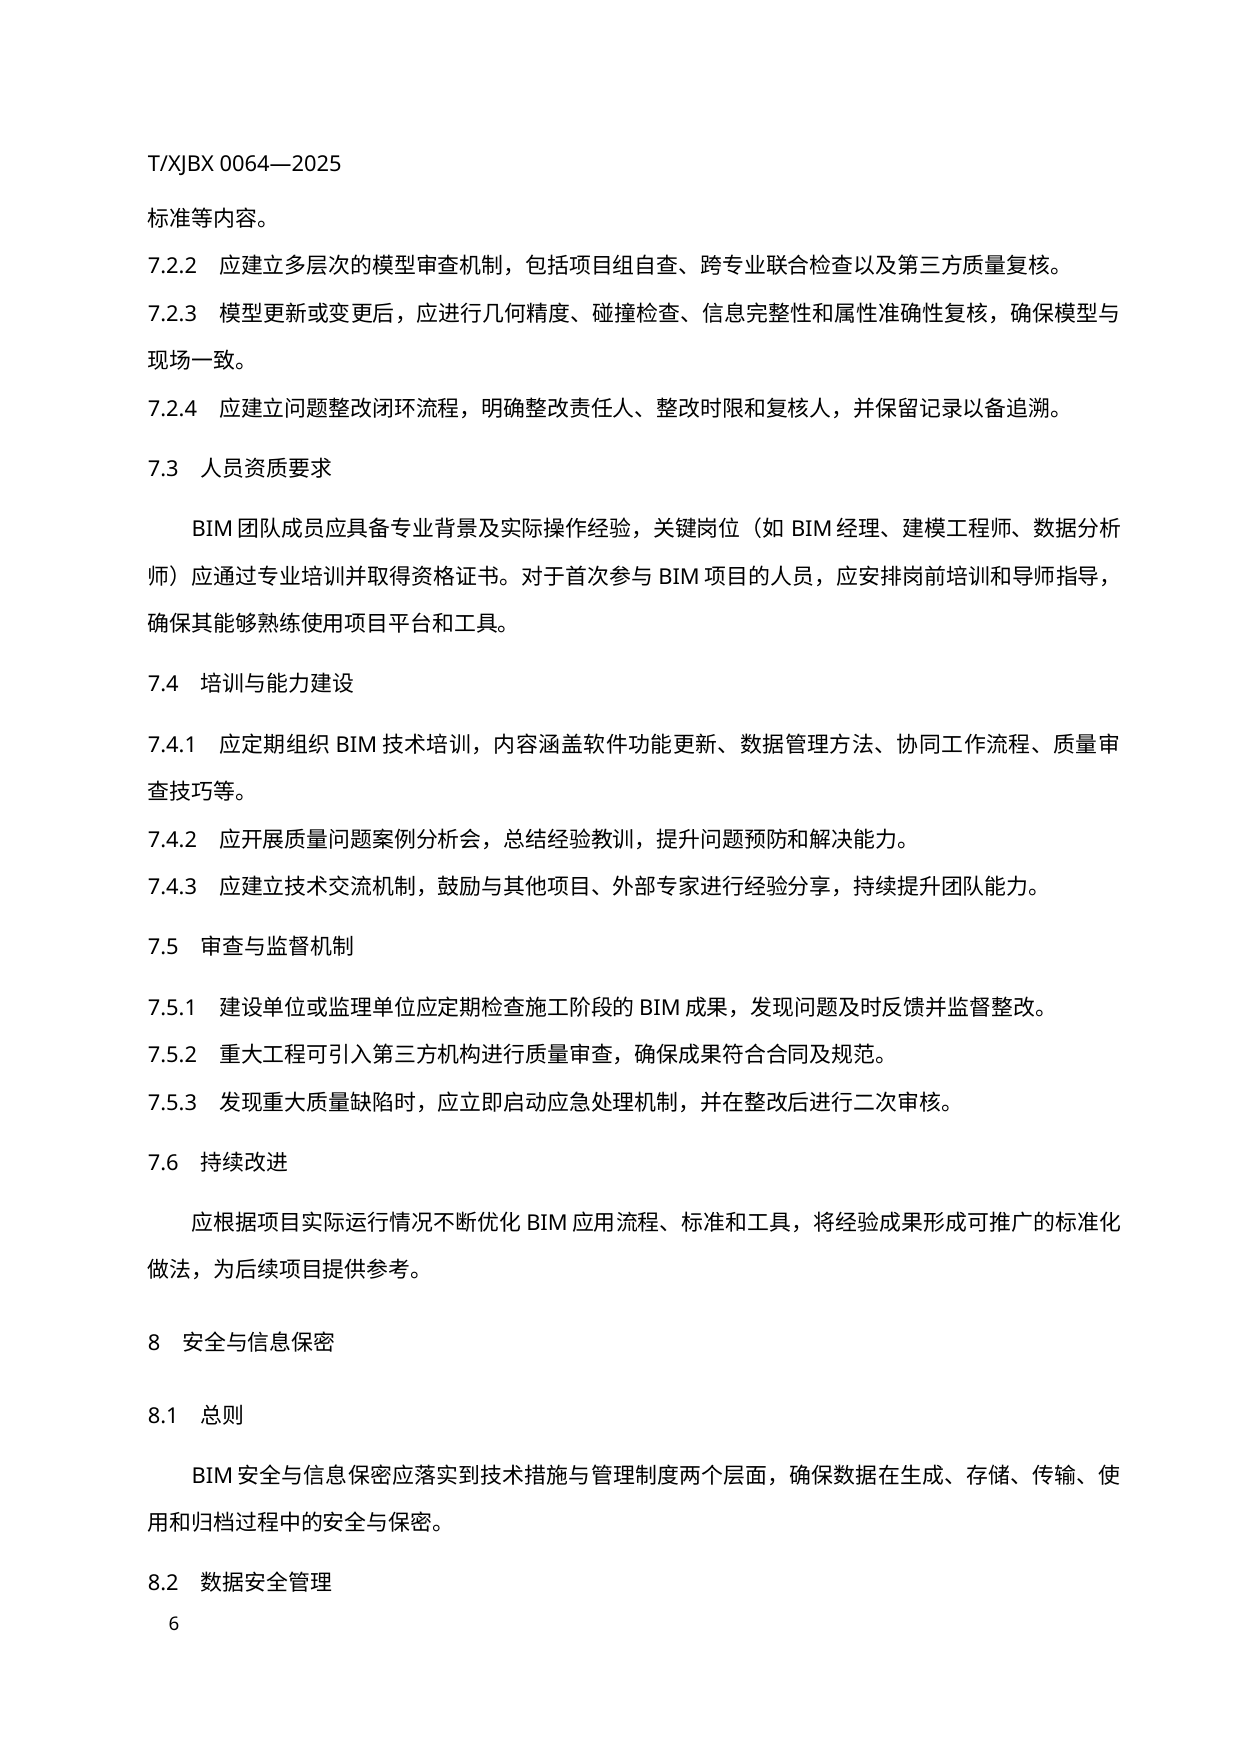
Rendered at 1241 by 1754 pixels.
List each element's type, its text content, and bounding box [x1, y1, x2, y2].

text 应根据项目实际运行情况不断优化BIM应用流程、标准和工具，将经验成果形成可推广的标准化做法，为后续项目提供参考。 [148, 1205, 1122, 1284]
text 培训与能力建设 [148, 666, 1122, 698]
text 应定期组织BIM技术培训，内容涵盖软件功能更新、数据管理方法、协同工作流程、质量审查技巧等。 [148, 727, 1122, 806]
text 建设单位或监理单位应定期检查施工阶段的BIM成果，发现问题及时反馈并监督整改。 [148, 989, 1122, 1021]
text 应开展质量问题案例分析会，总结经验教训，提升问题预防和解决能力。 [148, 822, 1122, 853]
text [148, 201, 1122, 232]
text 应建立技术交流机制，鼓励与其他项目、外部专家进行经验分享，持续提升团队能力。 [148, 869, 1122, 901]
text 发现重大质量缺陷时，应立即启动应急处理机制，并在整改后进行二次审核。 [148, 1085, 1122, 1116]
text BIM安全与信息保密应落实到技术措施与管理制度两个层面，确保数据在生成、存储、传输、使用和归档过程中的安全与保密。 [148, 1458, 1122, 1537]
text 重大工程可引入第三方机构进行质量审查，确保成果符合合同及规范。 [148, 1037, 1122, 1069]
text 人员资质要求 [148, 451, 1122, 483]
text BIM团队成员应具备专业背景及实际操作经验，关键岗位（如BIM经理、建模工程师、数据分析师）应通过专业培训并取得资格证书。对于首次参与BIM项目的人员，应安排岗前培训和导师指导，确保其能够熟练使用项目平台和工具。 [148, 511, 1122, 638]
text 数据安全管理 [148, 1565, 1122, 1597]
text 总则 [148, 1398, 1122, 1429]
text 模型更新或变更后，应进行几何精度、碰撞检查、信息完整性和属性准确性复核，确保模型与现场一致。 [148, 296, 1122, 375]
text 持续改进 [148, 1145, 1122, 1177]
text 应建立多层次的模型审查机制，包括项目组自查、跨专业联合检查以及第三方质量复核。 [148, 248, 1122, 280]
text 应建立问题整改闭环流程，明确整改责任人、整改时限和复核人，并保留记录以备追溯。 [148, 391, 1122, 423]
text 安全与信息保密 [148, 1325, 1122, 1357]
text 审查与监督机制 [148, 929, 1122, 961]
